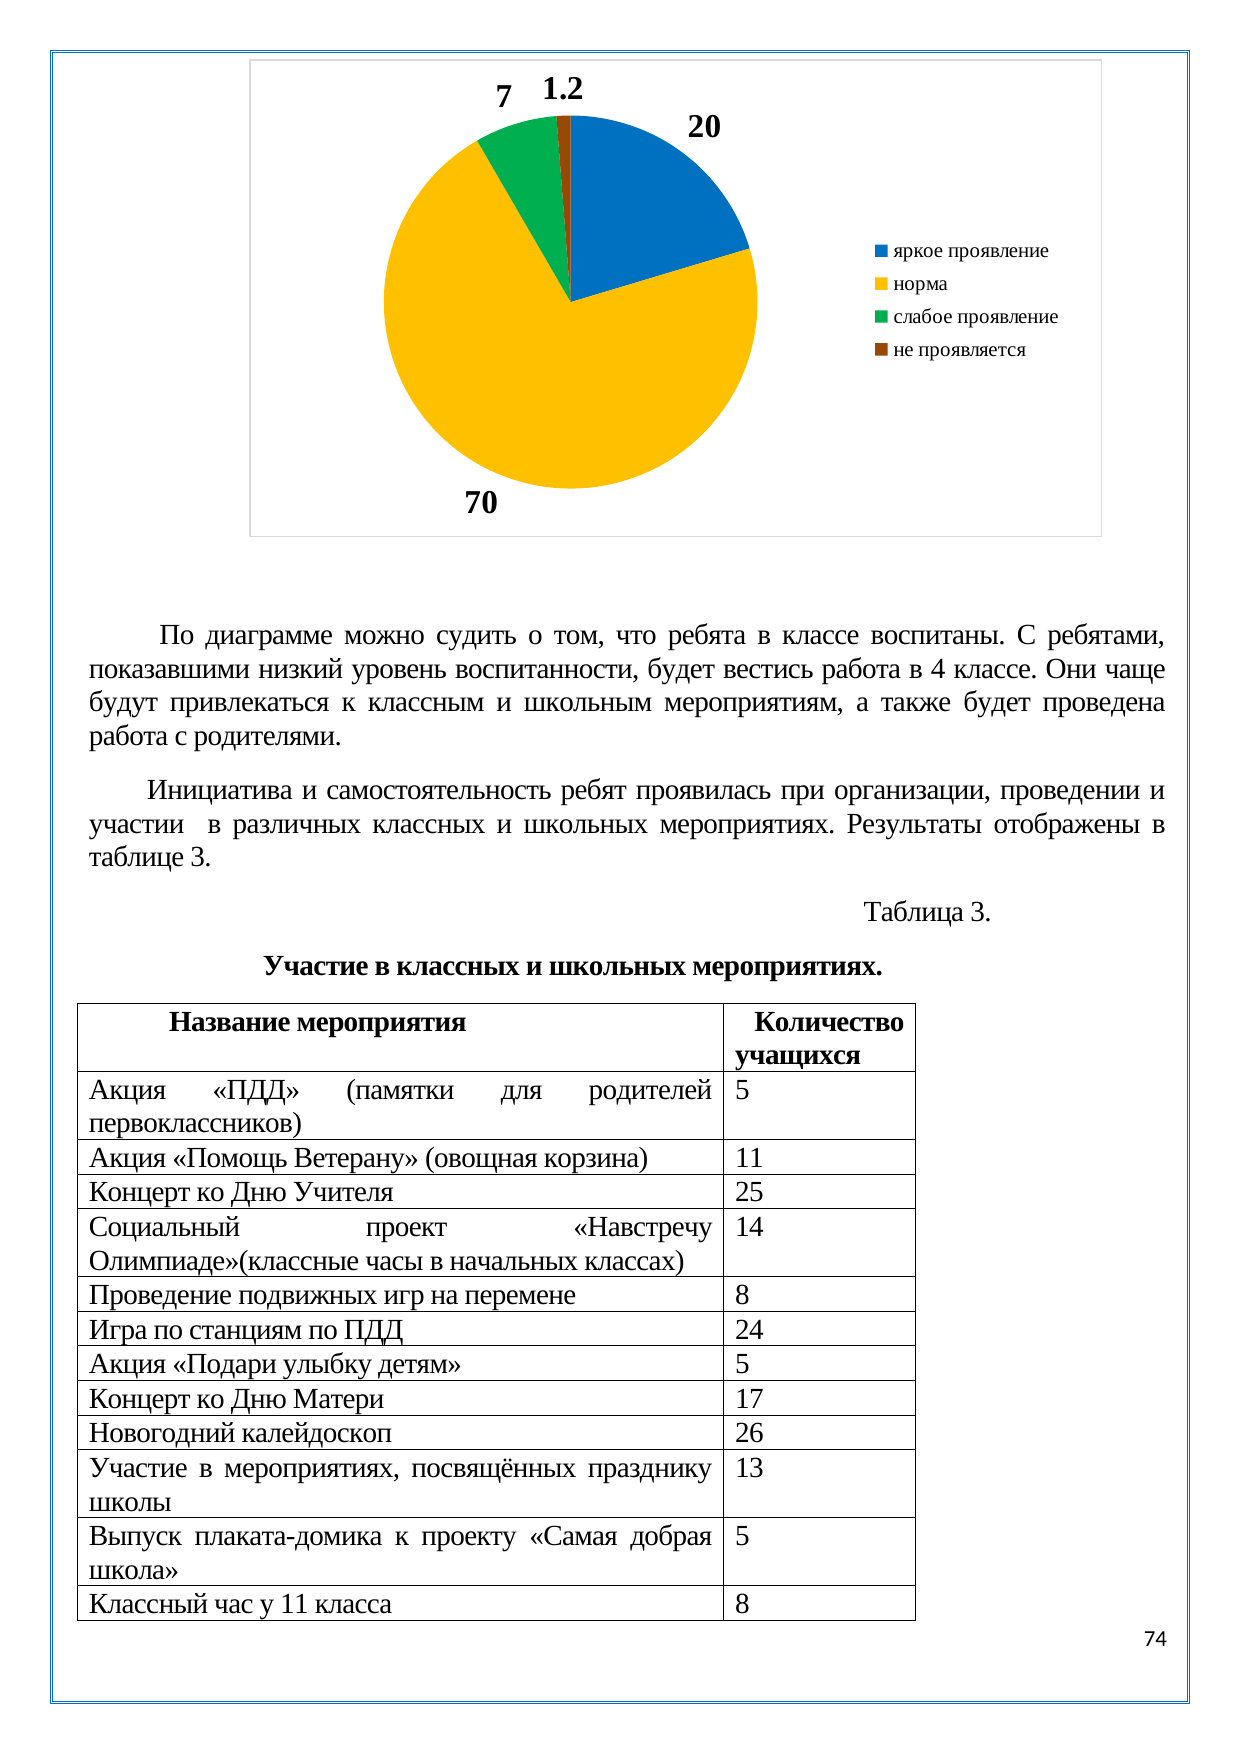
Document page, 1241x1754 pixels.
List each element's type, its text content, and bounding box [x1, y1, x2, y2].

table_cell 5 [724, 1518, 915, 1585]
table_cell Игра по станциям по ПДД [78, 1312, 723, 1345]
table_cell 5 [724, 1072, 915, 1139]
text Инициатива и самостоятельность ребят проявилась при организации, проведении и участии в различных классных и школьных мероприятиях. Результаты отображены в таблице 3. [89, 772, 1167, 873]
text Таблица 3. [89, 894, 1167, 927]
table_cell Социальный проект «Навстречу Олимпиаде»(классные часы в начальных классах) [78, 1209, 723, 1276]
table_cell 14 [724, 1209, 915, 1276]
table_cell 25 [724, 1175, 915, 1208]
table_cell Концерт ко Дню Матери [78, 1381, 723, 1414]
table_cell 17 [724, 1381, 915, 1414]
table_cell 8 [724, 1277, 915, 1311]
table_cell 24 [724, 1312, 915, 1345]
text Участие в классных и школьных мероприятиях. [89, 948, 1167, 982]
table_cell 26 [724, 1416, 915, 1449]
table_cell Концерт ко Дню Учителя [78, 1175, 723, 1208]
text По диаграмме можно судить о том, что ребята в классе воспитаны. С ребятами, показавшими низкий уровень воспитанности, будет вестись работа в 4 классе. Они чаще будут привлекаться к классным и школьным мероприятиям, а также будет проведена работа с родителями. [89, 617, 1167, 752]
table_cell Проведение подвижных игр на перемене [78, 1277, 723, 1311]
table_cell Выпуск плаката-домика к проекту «Самая добрая школа» [78, 1518, 723, 1585]
table_cell Акция «ПДД» (памятки для родителей первоклассников) [78, 1072, 723, 1139]
table_cell Участие в мероприятиях, посвящённых празднику школы [78, 1450, 723, 1517]
table_cell Новогодний калейдоскоп [78, 1416, 723, 1449]
table_cell Акция «Помощь Ветерану» (овощная корзина) [78, 1140, 723, 1173]
table_cell Классный час у 11 класса [78, 1586, 723, 1620]
table_cell 8 [724, 1586, 915, 1620]
table_header Название мероприятия [78, 1004, 723, 1071]
table_cell Акция «Подари улыбку детям» [78, 1346, 723, 1380]
table_header Количество учащихся [724, 1004, 915, 1071]
table_cell 11 [724, 1140, 915, 1173]
table_cell 5 [724, 1346, 915, 1380]
table_cell 13 [724, 1450, 915, 1517]
